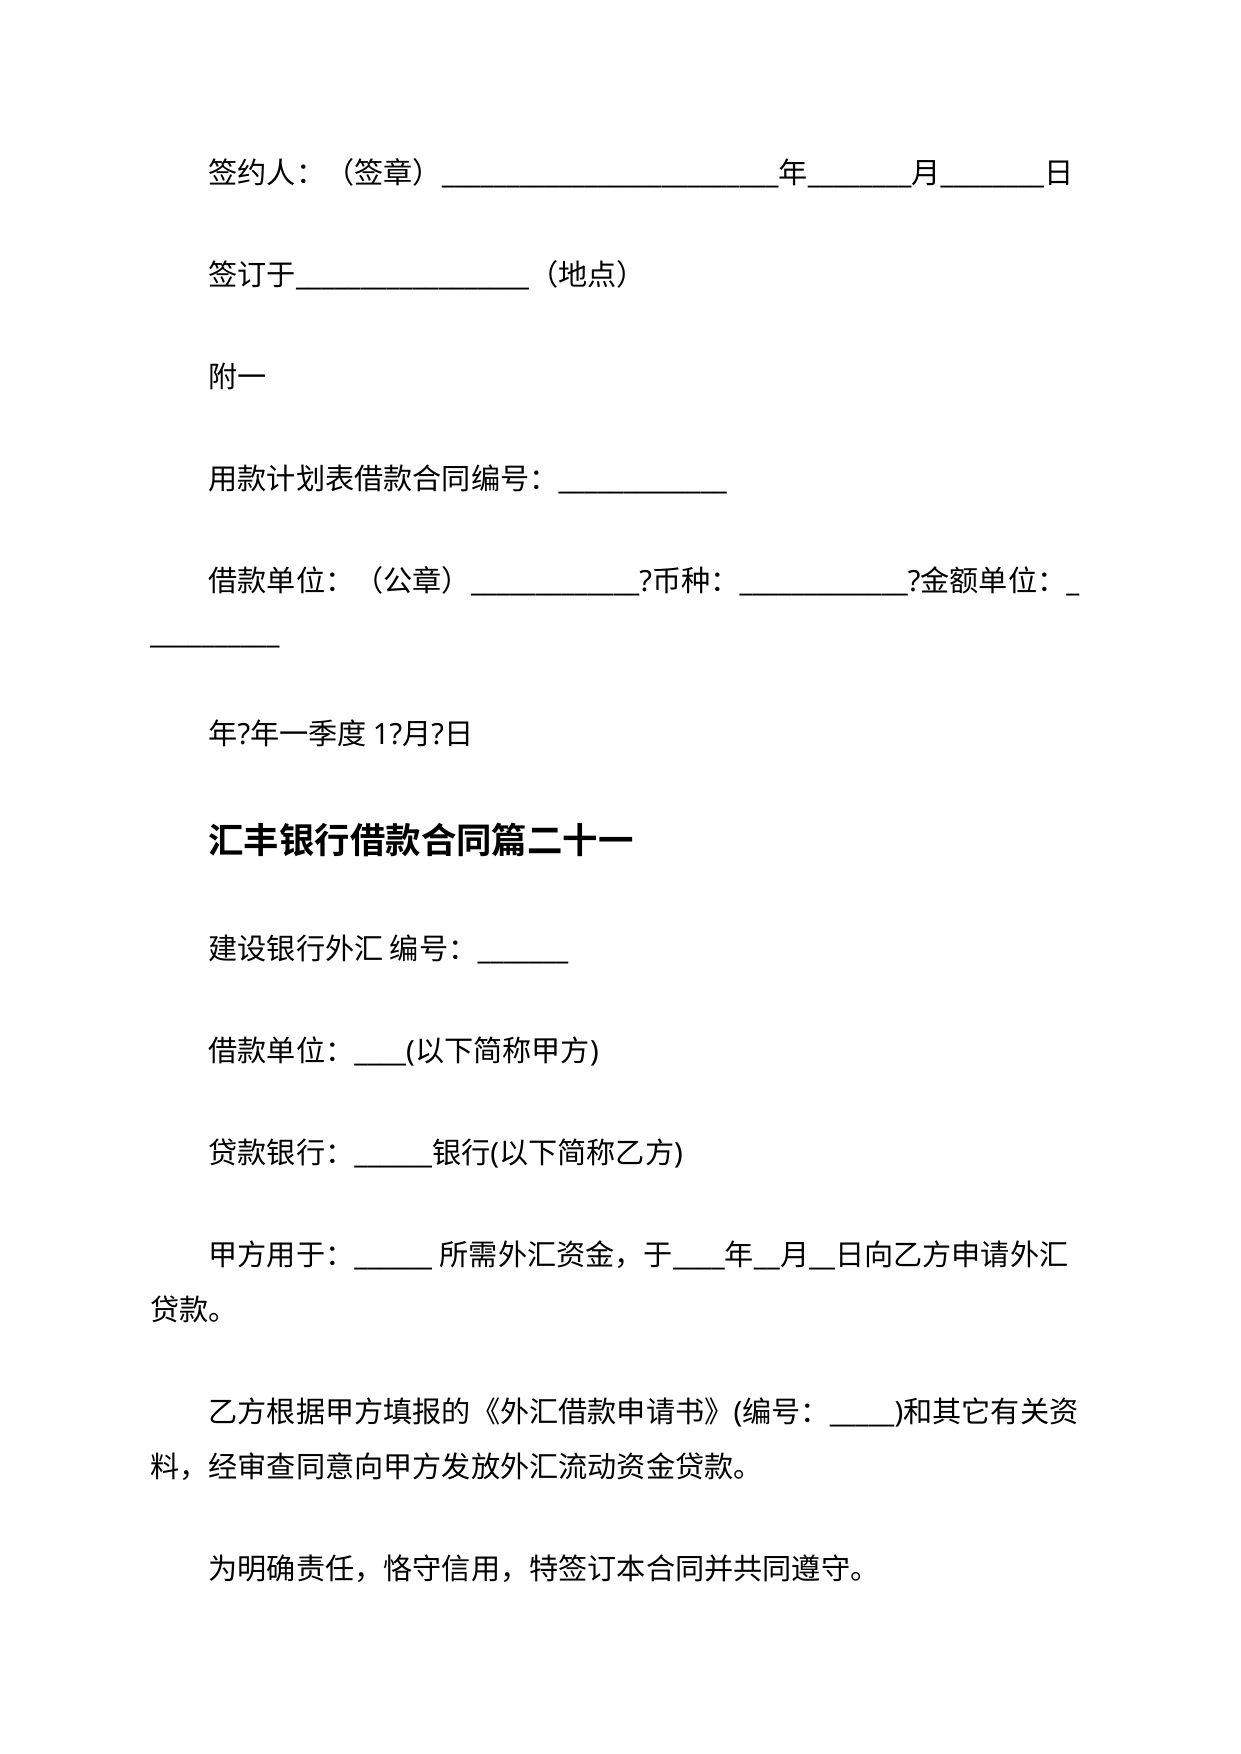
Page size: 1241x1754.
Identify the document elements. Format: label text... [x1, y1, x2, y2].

text 签订于__________________（地点） [150, 252, 1090, 294]
text 建设银行外汇 编号：_______ [150, 926, 1090, 968]
text 签约人：（签章）__________________________年________月________日 [150, 150, 1090, 192]
text 乙方根据甲方填报的《外汇借款申请书》(编号：_____)和其它有关资料，经审查同意向甲方发放外汇流动资金贷款。 [150, 1388, 1090, 1486]
text 贷款银行：______银行(以下简称乙方) [150, 1130, 1090, 1172]
text 借款单位：（公章）_____________?币种：_____________?金额单位：___________ [150, 558, 1090, 652]
text 附一 [150, 354, 1090, 396]
text 借款单位：____(以下简称甲方) [150, 1028, 1090, 1070]
text 甲方用于：______ 所需外汇资金，于____年__月__日向乙方申请外汇贷款。 [150, 1232, 1090, 1329]
text 用款计划表借款合同编号：_____________ [150, 456, 1090, 498]
text 年?年一季度1?月?日 [150, 710, 1090, 753]
text 为明确责任，恪守信用，特签订本合同并共同遵守。 [150, 1545, 1090, 1588]
text 汇丰银行借款合同篇二十一 [150, 812, 1090, 864]
